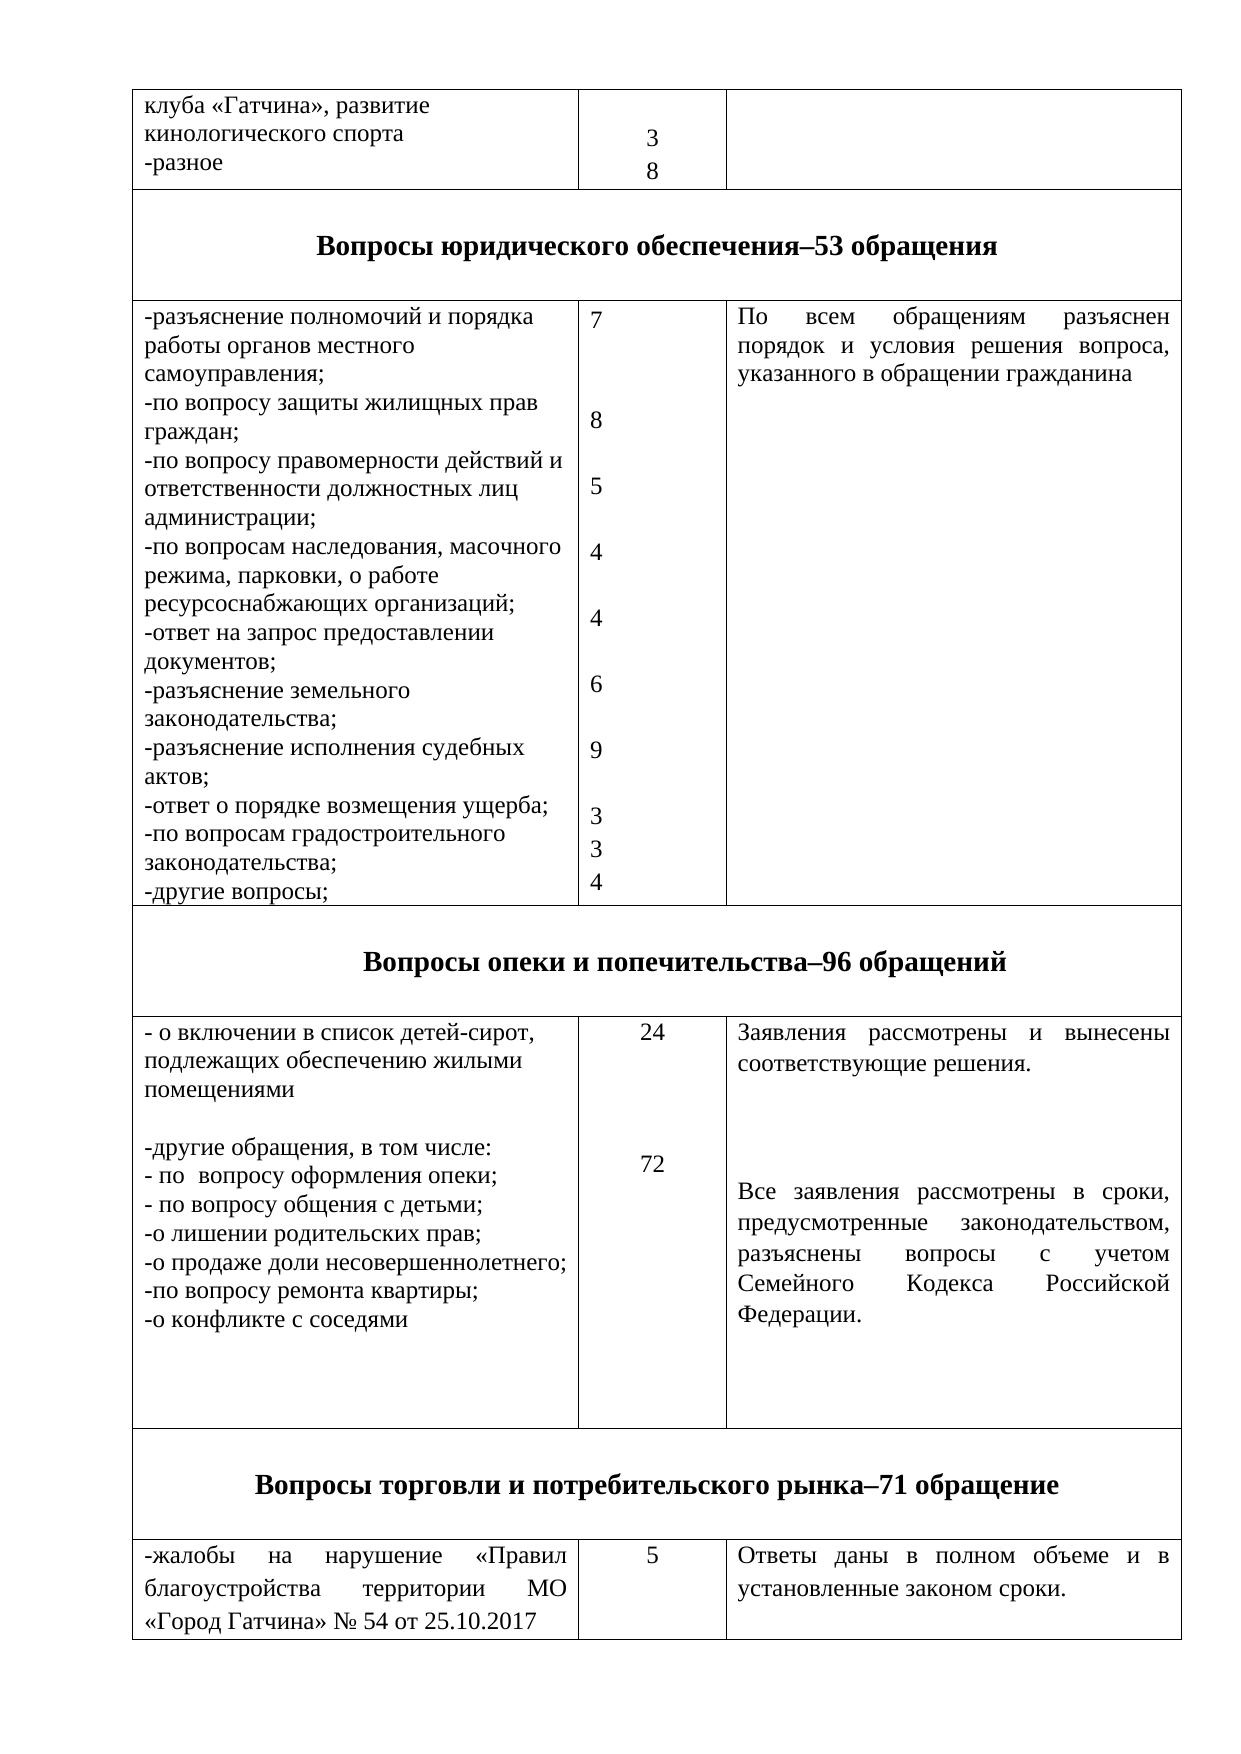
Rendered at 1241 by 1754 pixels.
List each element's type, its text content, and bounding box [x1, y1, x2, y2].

table_cell 5 19 12 7 5 5 1 17 [579, 1540, 726, 1639]
table_cell - о включении в список детей-сирот, подлежащих обеспечению жилыми помещениями -другие обращения, в том числе: - по вопросу оформления опеки; - по вопросу общения с детьми; -о лишении родительских прав; -о продаже доли несовершеннолетнего; -по вопросу ремонта квартиры; -о конфликте с соседями [133, 1017, 578, 1428]
table_cell Вопросы торговли и потребительского рынка–71 обращение [133, 1429, 1181, 1539]
table_cell 24 72 [579, 1017, 726, 1428]
table_cell -разъяснение полномочий и порядка работы органов местного самоуправления; -по вопросу защиты жилищных прав граждан; -по вопросу правомерности действий и ответственности должностных лиц администрации; -по вопросам наследования, масочного режима, парковки, о работе ресурсоснабжающих организаций; -ответ на запрос предоставлении документов; -разъяснение земельного законодательства; -разъяснение исполнения судебных актов; -ответ о порядке возмещения ущерба; -по вопросам градостроительного законодательства; -другие вопросы; [133, 301, 578, 905]
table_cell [133, 1540, 578, 1639]
table_cell Вопросы опеки и попечительства–96 обращений [133, 906, 1181, 1016]
table_cell 7 8 5 4 4 6 9 3 3 4 [579, 301, 726, 905]
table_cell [133, 90, 578, 189]
table_cell По всем обращениям разъяснен порядок и условия решения вопроса, указанного в обращении гражданина [727, 301, 1181, 905]
table_cell Вопросы юридического обеспечения–53 обращения [133, 190, 1181, 300]
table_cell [727, 1540, 1181, 1639]
table_cell Заявления рассмотрены и вынесены соответствующие решения. Все заявления рассмотрены в сроки, предусмотренные законодательством, разъяснены вопросы с учетом Семейного Кодекса Российской Федерации. [727, 1017, 1181, 1428]
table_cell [727, 90, 1181, 189]
table_cell 3 2 5 5 7 9 2 3 8 [579, 90, 726, 189]
